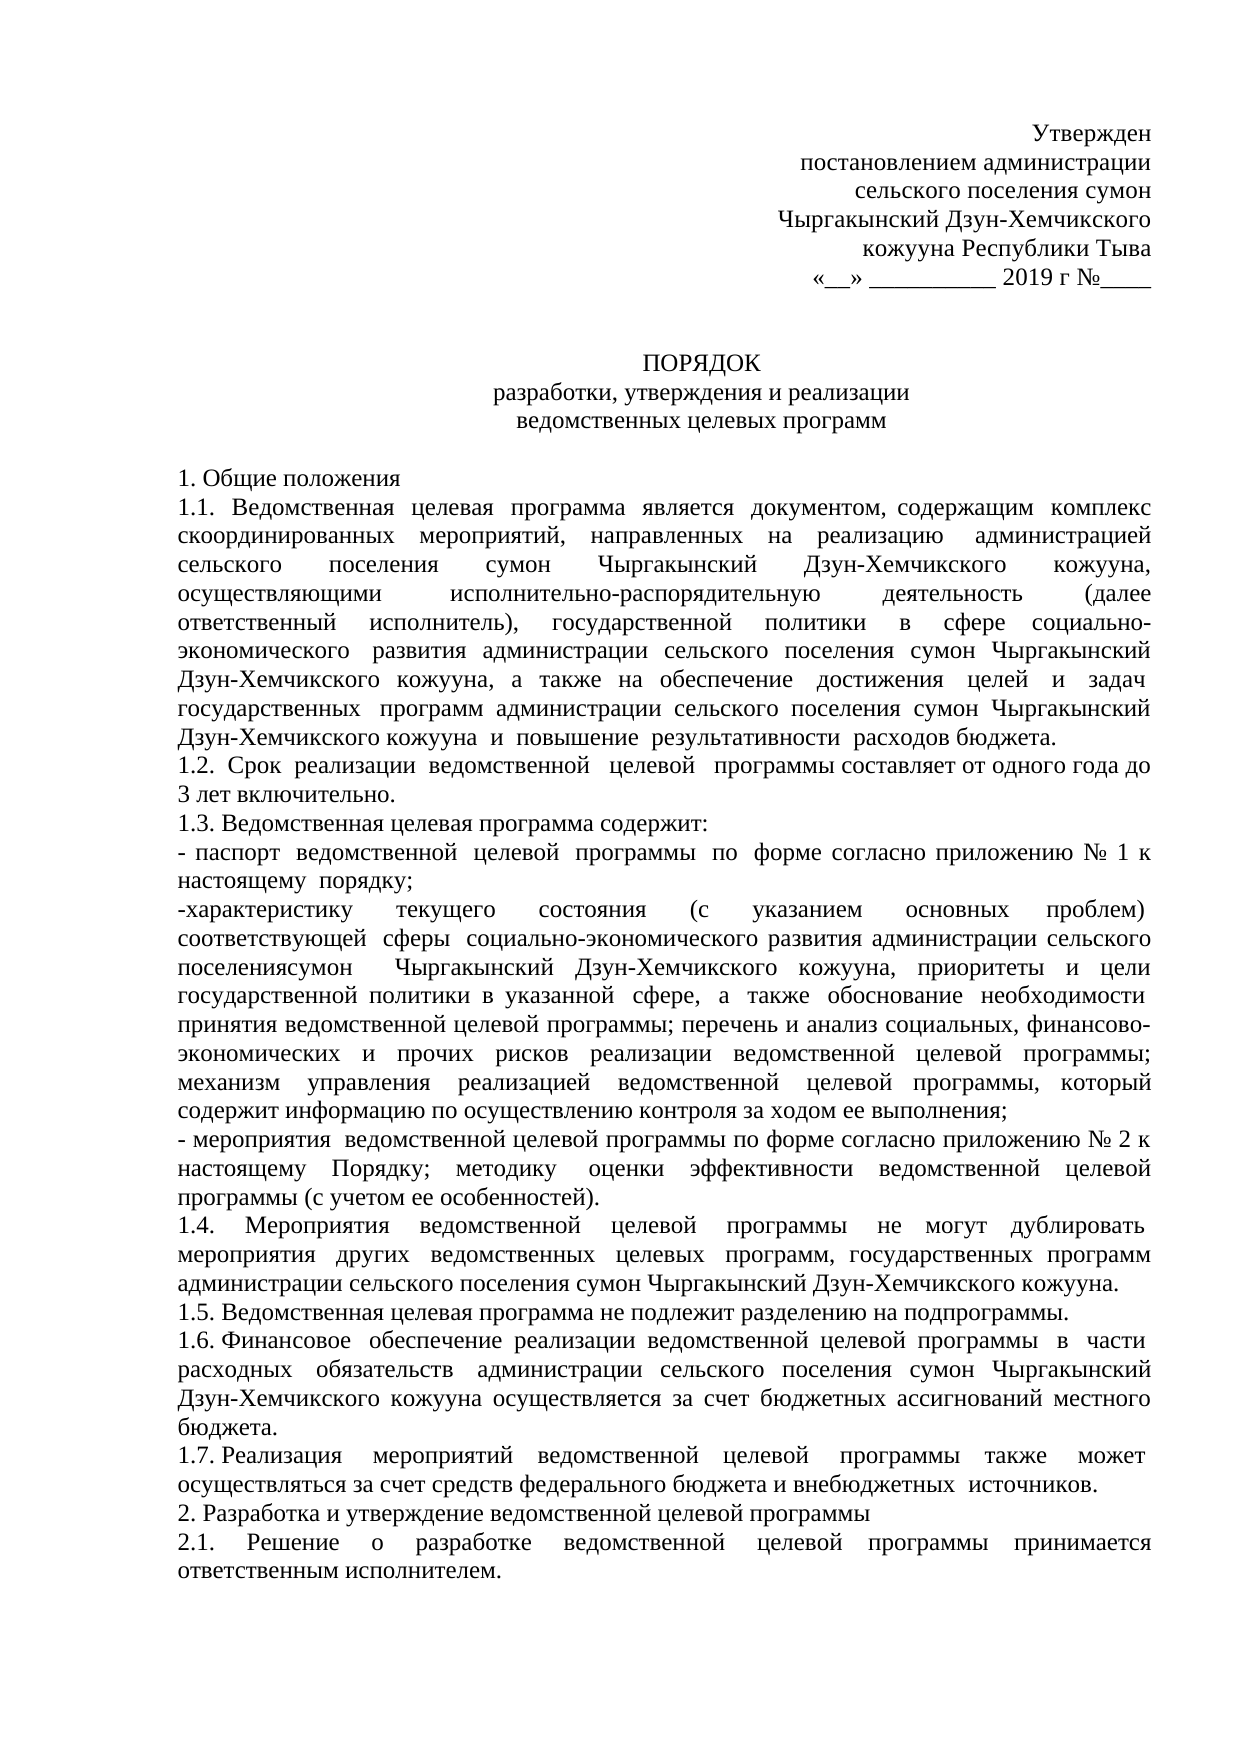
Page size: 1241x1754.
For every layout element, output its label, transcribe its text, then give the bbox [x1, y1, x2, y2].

text 1.7. Реализация мероприятий ведомственной целевой программы также может осуществляться за счет средств федерального бюджета и внебюджетных источников. [177, 1441, 1152, 1498]
text 1. Общие положения [177, 463, 1152, 492]
text -характеристику текущего состояния (с указанием основных проблем) соответствующей сферы социально-экономического развития администрации сельского поселениясумон Чыргакынский Дзун-Хемчикского кожууна, приоритеты и цели государственной политики в указанной сфере, а также обоснование необходимости принятия ведомственной целевой программы; перечень и анализ социальных, финансово-экономических и прочих рисков реализации ведомственной целевой программы; механизм управления реализацией ведомственной целевой программы, который содержит информацию по осуществлению контроля за ходом ее выполнения; [177, 894, 1152, 1124]
text 1.1. Ведомственная целевая программа является документом, содержащим комплекс скоординированных мероприятий, направленных на реализацию администрацией сельского поселения сумон Чыргакынский Дзун-Хемчикского кожууна, осуществляющими исполнительно-распорядительную деятельность (далее ответственный исполнитель), государственной политики в сфере социально-экономического развития администрации сельского поселения сумон Чыргакынский Дзун-Хемчикского кожууна, а также на обеспечение достижения целей и задач государственных программ администрации сельского поселения сумон Чыргакынский Дзун-Хемчикского кожууна и повышение результативности расходов бюджета. [177, 492, 1152, 751]
text ведомственных целевых программ [177, 406, 1152, 434]
text ПОРЯДОК [177, 348, 1152, 377]
text 1.2. Срок реализации ведомственной целевой программы составляет от одного года до 3 лет включительно. [177, 751, 1152, 808]
text кожууна Республики Тыва [177, 233, 1152, 262]
text - паспорт ведомственной целевой программы по форме согласно приложению № 1 к настоящему порядку; [177, 837, 1152, 894]
text 1.4. Мероприятия ведомственной целевой программы не могут дублировать мероприятия других ведомственных целевых программ, государственных программ администрации сельского поселения сумон Чыргакынский Дзун-Хемчикского кожууна. [177, 1211, 1152, 1297]
text разработки, утверждения и реализации [177, 377, 1152, 406]
text 1.3. Ведомственная целевая программа содержит: [177, 808, 1152, 837]
text 1.6. Финансовое обеспечение реализации ведомственной целевой программы в части расходных обязательств администрации сельского поселения сумон Чыргакынский Дзун-Хемчикского кожууна осуществляется за счет бюджетных ассигнований местного бюджета. [177, 1326, 1152, 1441]
text - мероприятия ведомственной целевой программы по форме согласно приложению № 2 к настоящему Порядку; методику оценки эффективности ведомственной целевой программы (с учетом ее особенностей). [177, 1124, 1152, 1211]
text «__» __________ 2019 г №____ [177, 262, 1152, 291]
text 2.1. Решение о разработке ведомственной целевой программы принимается ответственным исполнителем. [177, 1527, 1152, 1584]
text Утвержден постановлением администрации сельского поселения сумон [177, 118, 1152, 204]
text 1.5. Ведомственная целевая программа не подлежит разделению на подпрограммы. [177, 1297, 1152, 1326]
text 2. Разработка и утверждение ведомственной целевой программы [177, 1498, 1152, 1527]
text Чыргакынский Дзун-Хемчикского [177, 204, 1152, 233]
